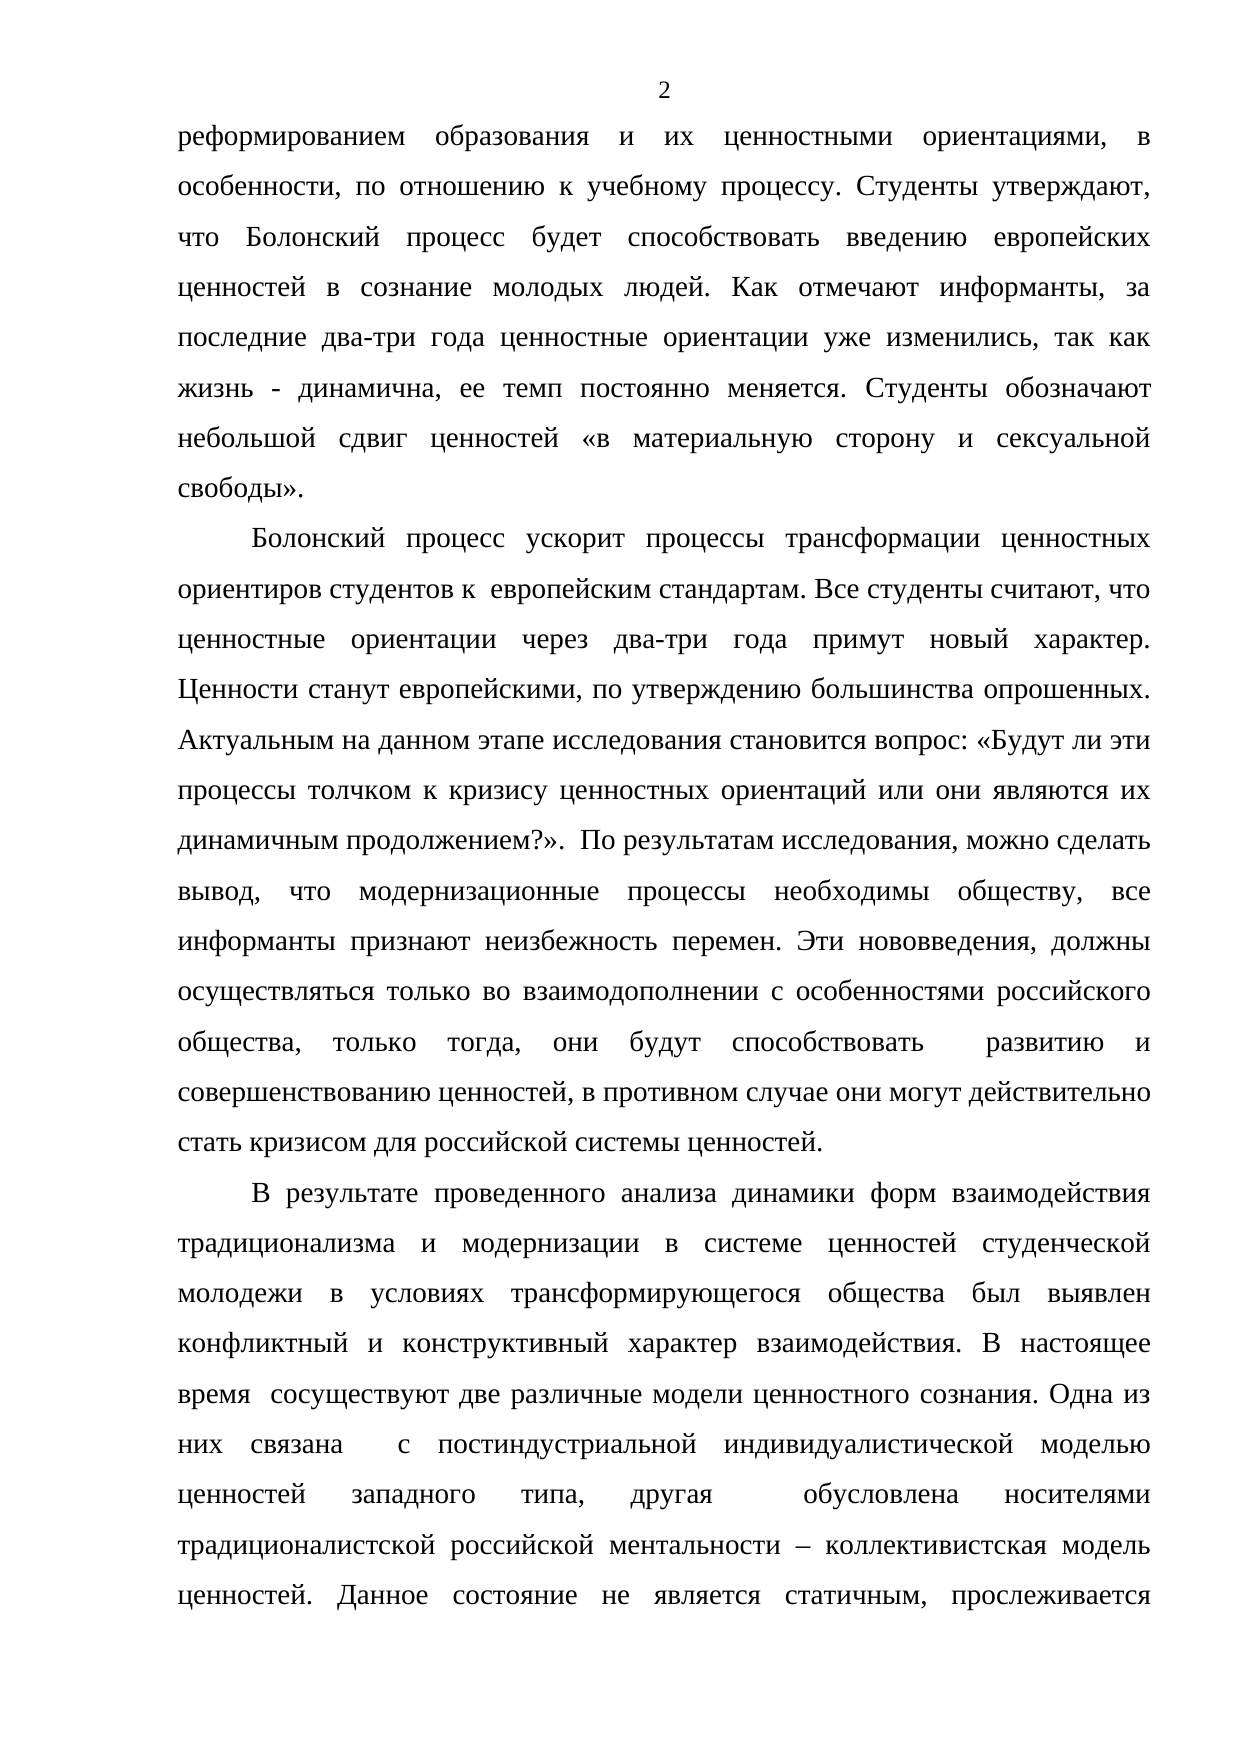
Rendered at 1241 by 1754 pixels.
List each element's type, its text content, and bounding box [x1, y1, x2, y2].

text Болонский процесс ускорит процессы трансформации ценностных ориентиров студентов к европейским стандартам. Все студенты считают, что ценностные ориентации через два-три года примут новый характер. Ценности станут европейскими, по утверждению большинства опрошенных. Актуальным на данном этапе исследования становится вопрос: «Будут ли эти процессы толчком к кризису ценностных ориентаций или они являются их динамичным продолжением?». По результатам исследования, можно сделать вывод, что модернизационные процессы необходимы обществу, все информанты признают неизбежность перемен. Эти нововведения, должны осуществляться только во взаимодополнении с особенностями российского общества, только тогда, они будут способствовать развитию и совершенствованию ценностей, в противном случае они могут действительно стать кризисом для российской системы ценностей. [177, 521, 1151, 1158]
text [177, 1175, 1151, 1611]
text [177, 118, 1151, 504]
